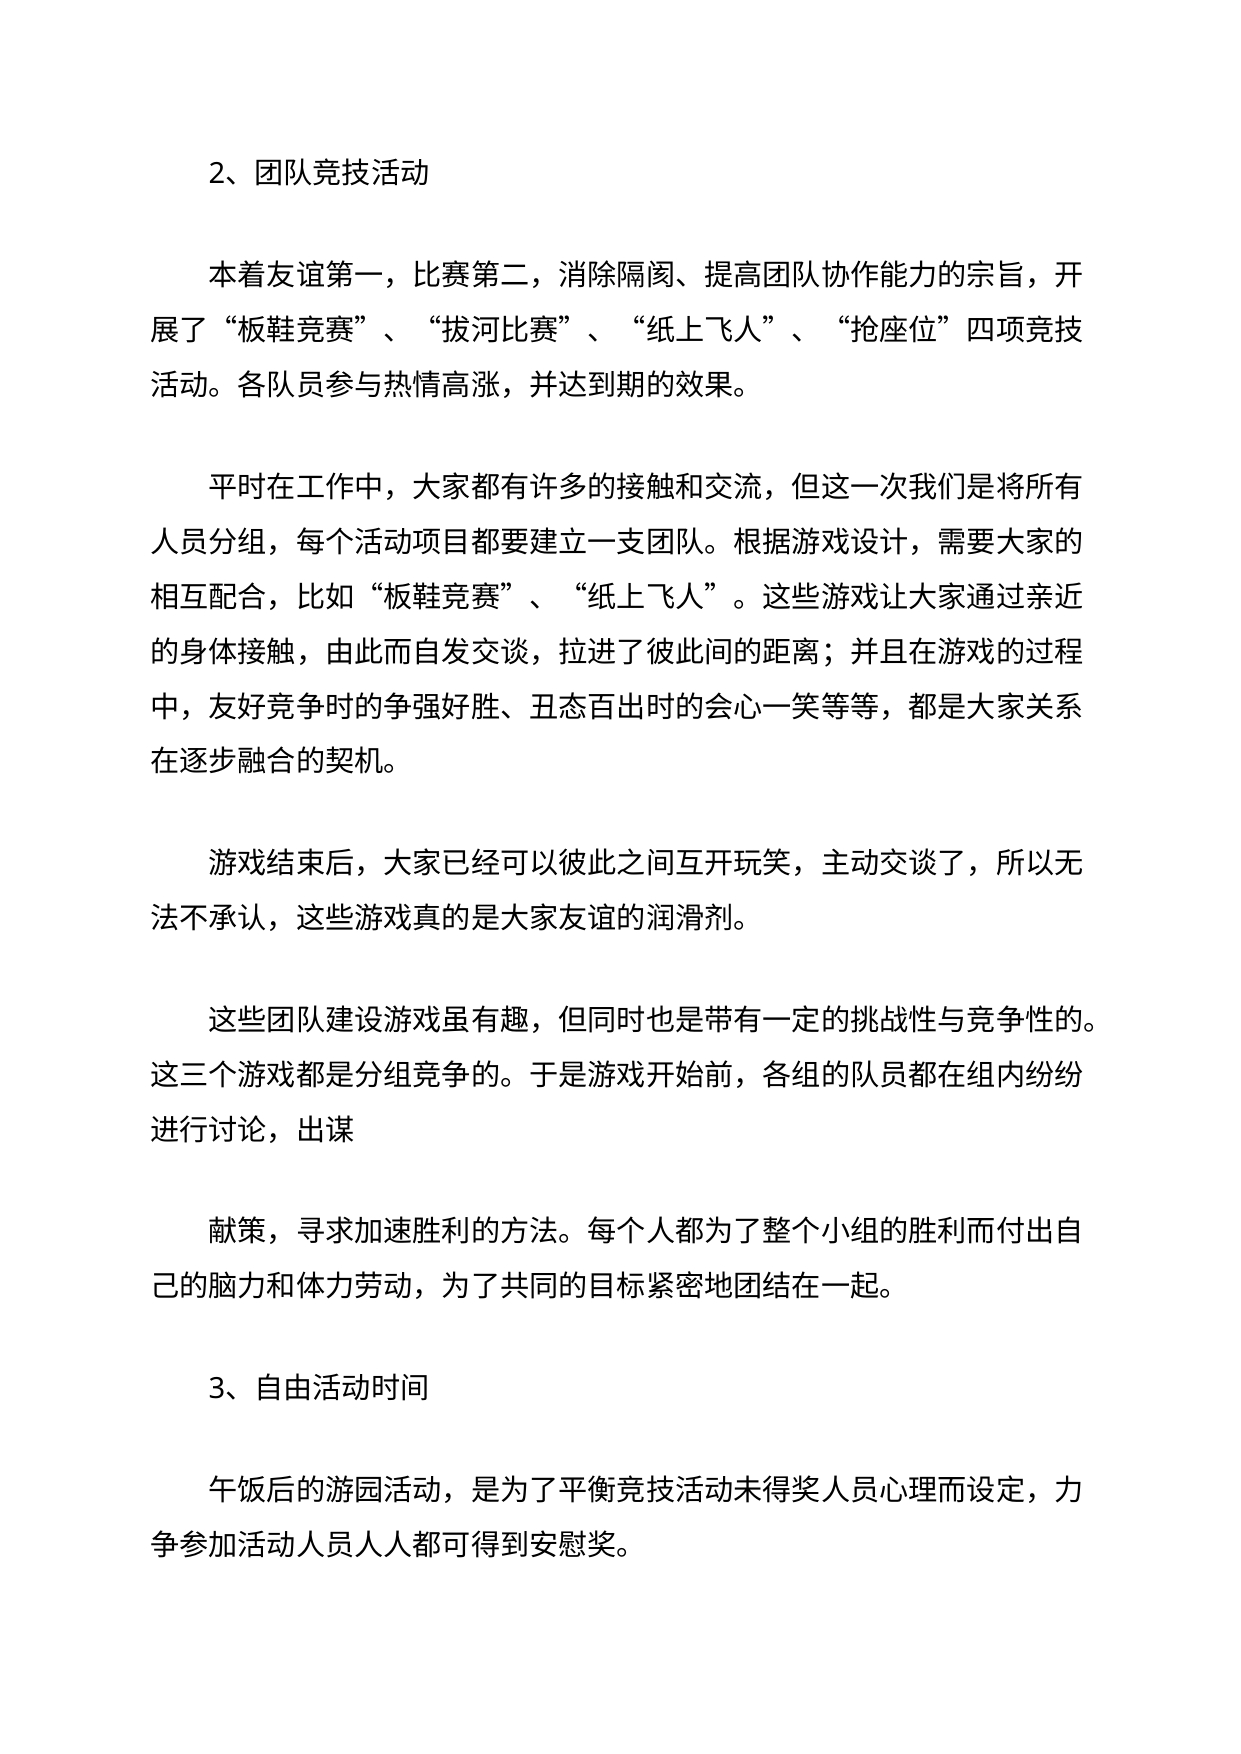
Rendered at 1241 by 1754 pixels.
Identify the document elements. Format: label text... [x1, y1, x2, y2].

text 献策，寻求加速胜利的方法。每个人都为了整个小组的胜利而付出自己的脑力和体力劳动，为了共同的目标紧密地团结在一起。 [150, 1208, 1090, 1305]
text 这些团队建设游戏虽有趣，但同时也是带有一定的挑战性与竞争性的。这三个游戏都是分组竞争的。于是游戏开始前，各组的队员都在组内纷纷进行讨论，出谋 [150, 996, 1090, 1148]
text 平时在工作中，大家都有许多的接触和交流，但这一次我们是将所有人员分组，每个活动项目都要建立一支团队。根据游戏设计，需要大家的相互配合，比如“板鞋竞赛”、“纸上飞人”。这些游戏让大家通过亲近的身体接触，由此而自发交谈，拉进了彼此间的距离；并且在游戏的过程中，友好竞争时的争强好胜、丑态百出时的会心一笑等等，都是大家关系在逐步融合的契机。 [150, 463, 1090, 780]
text 3、自由活动时间 [150, 1365, 1090, 1407]
text 本着友谊第一，比赛第二，消除隔阂、提高团队协作能力的宗旨，开展了“板鞋竞赛”、“拔河比赛”、“纸上飞人”、“抢座位”四项竞技活动。各队员参与热情高涨，并达到期的效果。 [150, 252, 1090, 404]
text 游戏结束后，大家已经可以彼此之间互开玩笑，主动交谈了，所以无法不承认，这些游戏真的是大家友谊的润滑剂。 [150, 840, 1090, 937]
text 2、团队竞技活动 [150, 150, 1090, 192]
text 午饭后的游园活动，是为了平衡竞技活动未得奖人员心理而设定，力争参加活动人员人人都可得到安慰奖。 [150, 1467, 1090, 1564]
